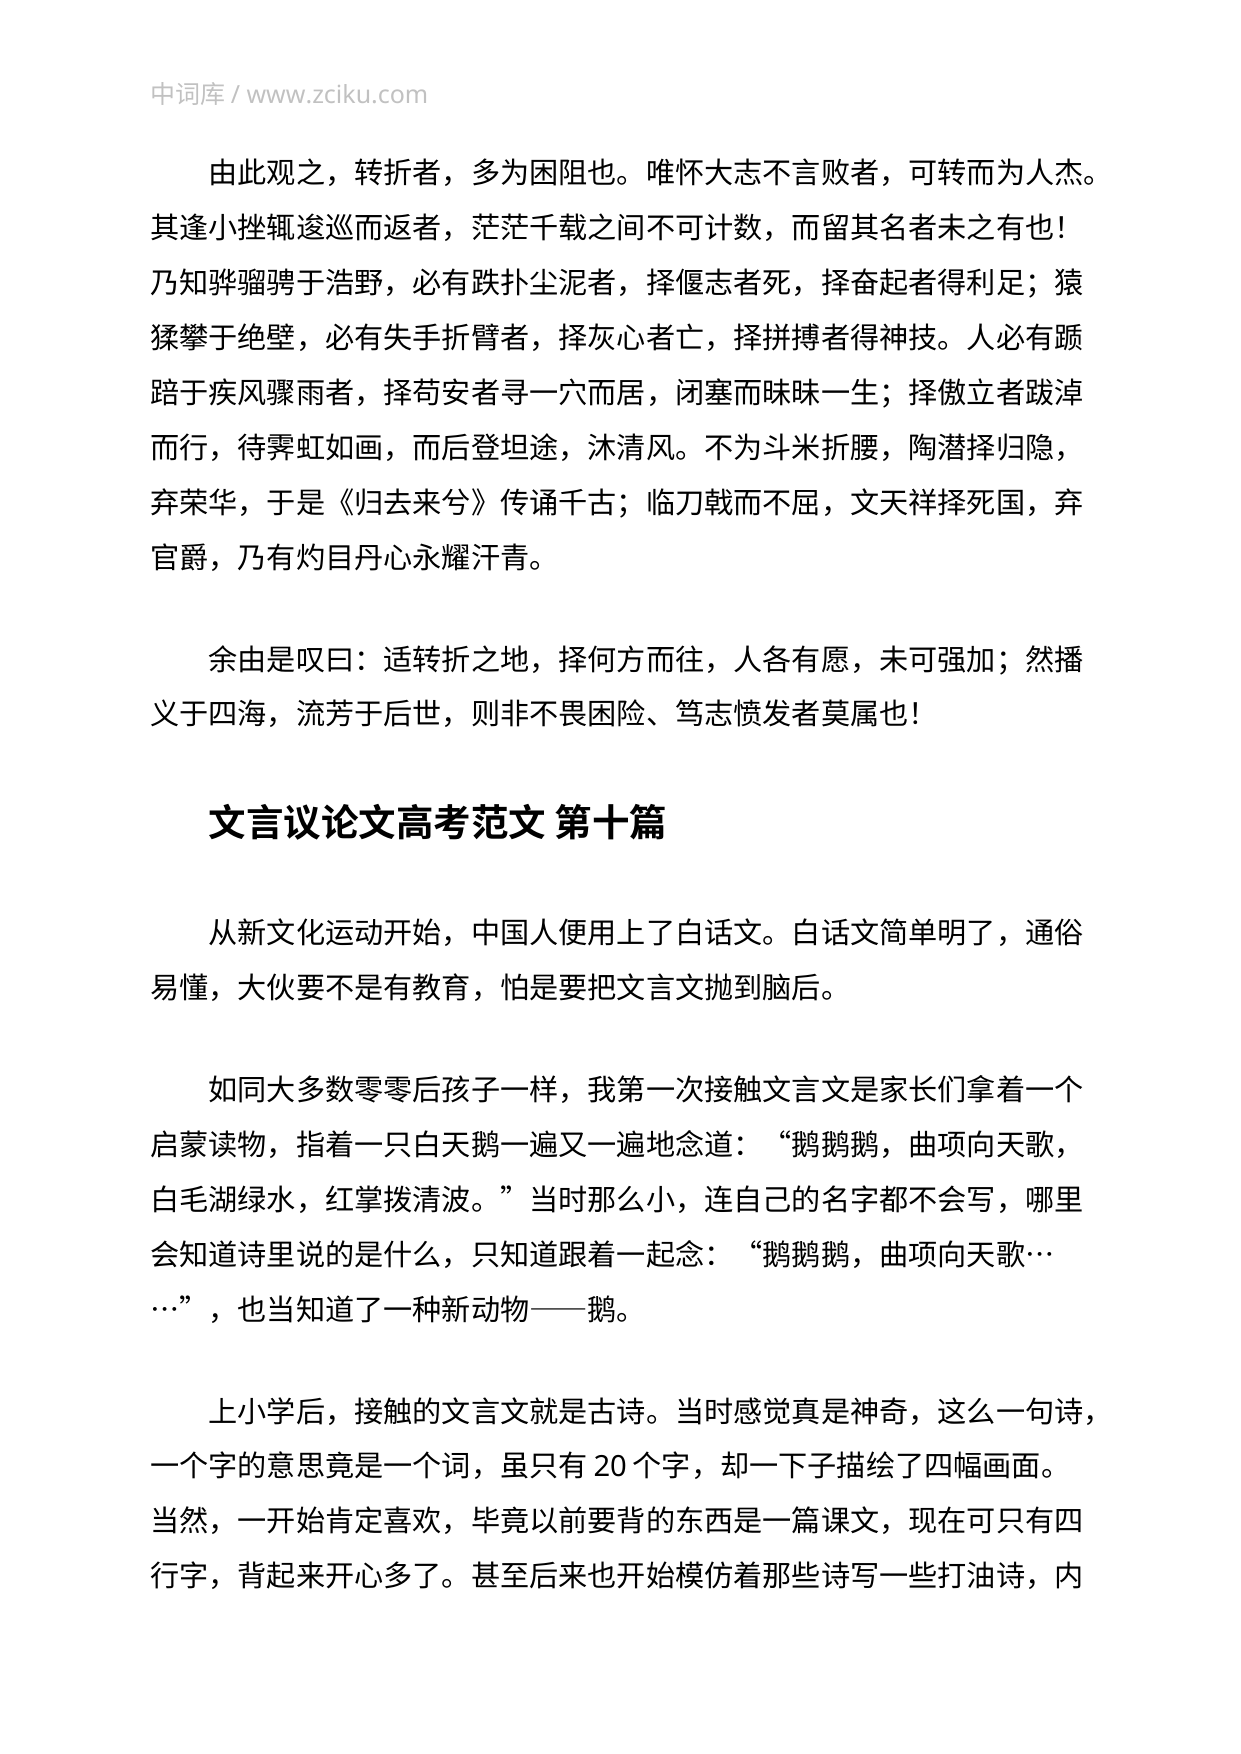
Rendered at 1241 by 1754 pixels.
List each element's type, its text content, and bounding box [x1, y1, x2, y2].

text 由此观之，转折者，多为困阻也。唯怀大志不言败者，可转而为人杰。其逢小挫辄逡巡而返者，茫茫千载之间不可计数，而留其名者未之有也！乃知骅骝骋于浩野，必有跌扑尘泥者，择偃志者死，择奋起者得利足；猿猱攀于绝壁，必有失手折臂者，择灰心者亡，择拼搏者得神技。人必有踬踣于疾风骤雨者，择苟安者寻一穴而居，闭塞而昧昧一生；择傲立者跋淖而行，待霁虹如画，而后登坦途，沐清风。不为斗米折腰，陶潜择归隐，弃荣华，于是《归去来兮》传诵千古；临刀戟而不屈，文天祥择死国，弃官爵，乃有灼目丹心永耀汗青。 [150, 150, 1090, 577]
text 文言议论文高考范文 第十篇 [150, 793, 1090, 847]
text 余由是叹曰：适转折之地，择何方而往，人各有愿，未可强加；然播义于四海，流芳于后世，则非不畏困险、笃志愤发者莫属也！ [150, 636, 1090, 733]
text 如同大多数零零后孩子一样，我第一次接触文言文是家长们拿着一个启蒙读物，指着一只白天鹅一遍又一遍地念道：“鹅鹅鹅，曲项向天歌，白毛湖绿水，红掌拨清波。”当时那么小，连自己的名字都不会写，哪里会知道诗里说的是什么，只知道跟着一起念：“鹅鹅鹅，曲项向天歌……”，也当知道了一种新动物——鹅。 [150, 1067, 1090, 1329]
text 从新文化运动开始，中国人便用上了白话文。白话文简单明了，通俗易懂，大伙要不是有教育，怕是要把文言文抛到脑后。 [150, 910, 1090, 1007]
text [150, 1388, 1090, 1595]
